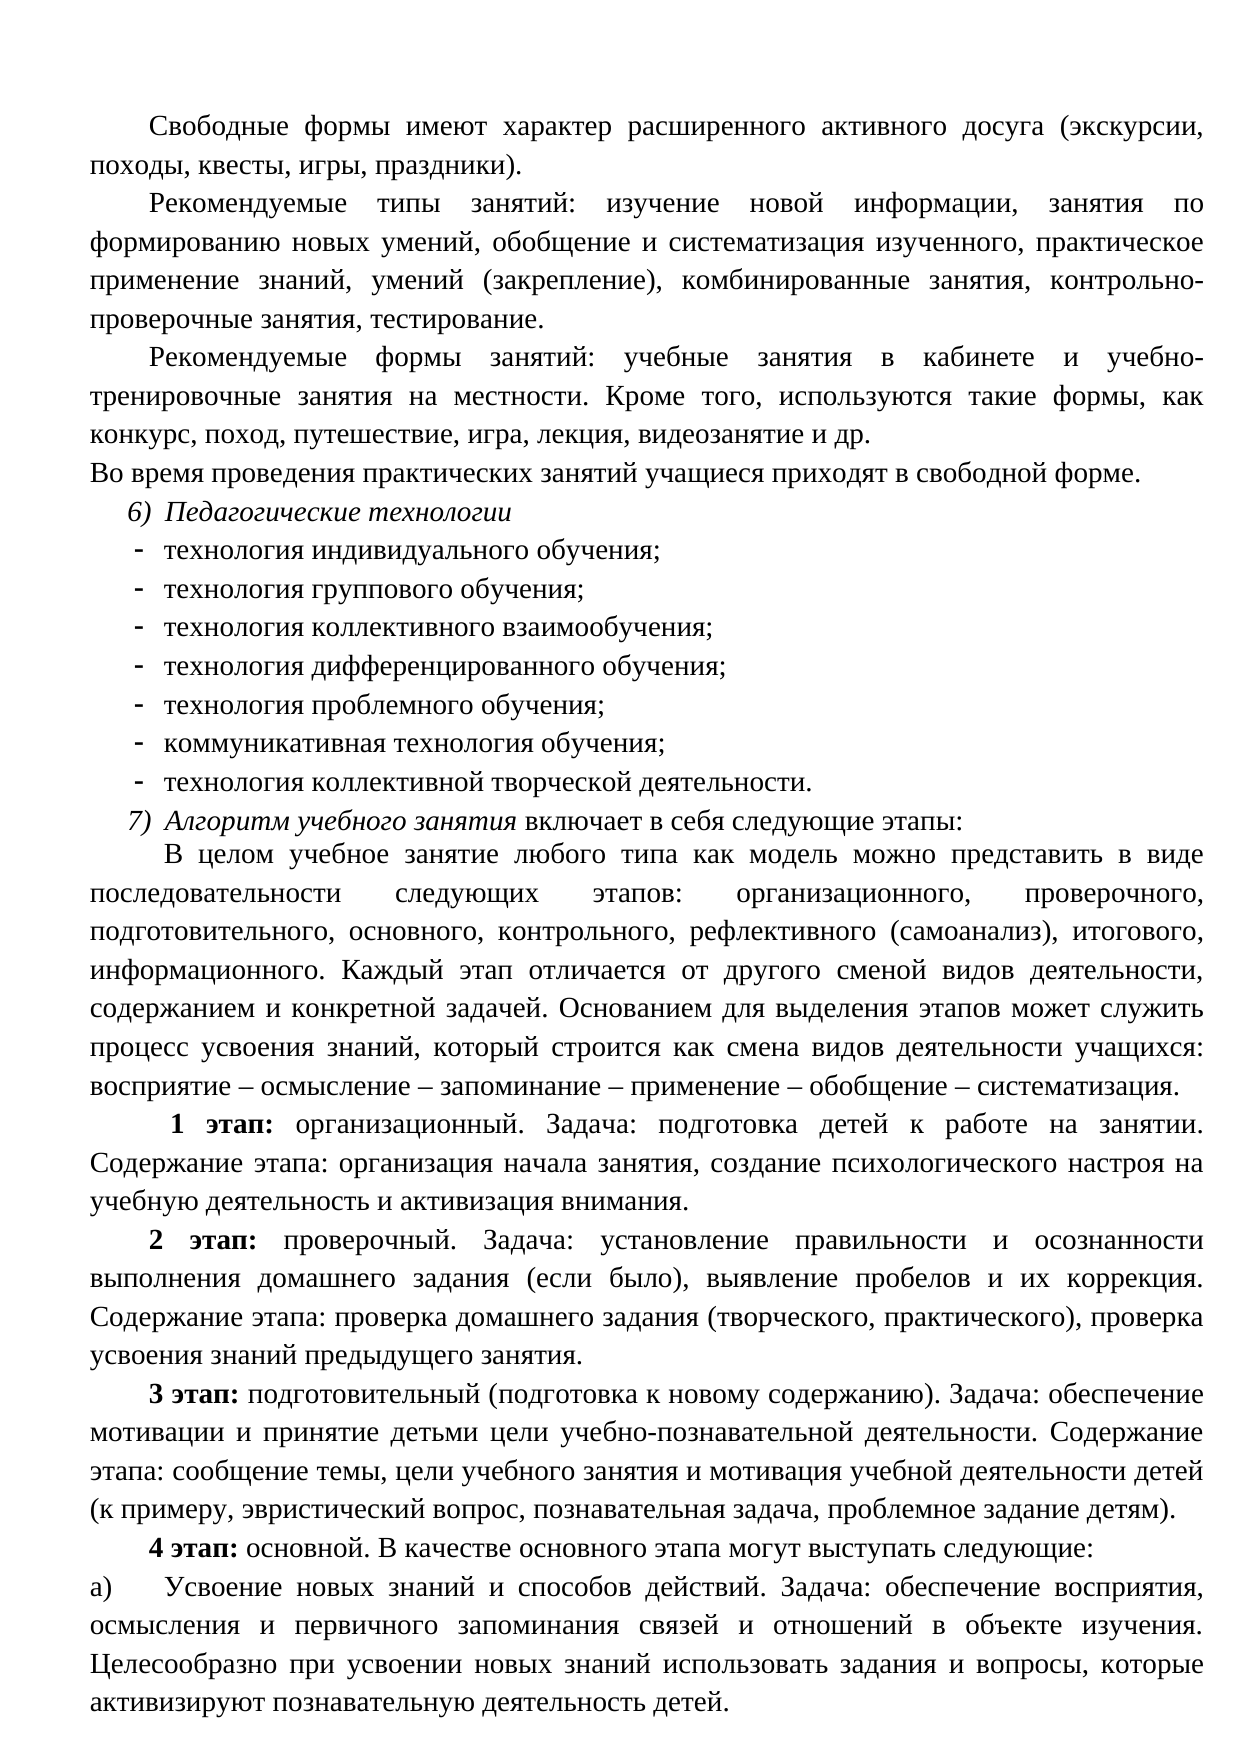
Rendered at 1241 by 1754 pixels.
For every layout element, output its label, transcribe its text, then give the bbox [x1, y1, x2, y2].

list технология индивидуального обучения; [89, 532, 1205, 566]
list технология коллективной творческой деятельности. [89, 764, 1205, 798]
text 1 этап: организационный. Задача: подготовка детей к работе на занятии. Содержание этапа: организация начала занятия, создание психологического настроя на учебную деятельность и активизация внимания. [89, 1106, 1205, 1217]
text 4 этап: основной. В качестве основного этапа могут выступать следующие: [89, 1530, 1205, 1564]
list Рекомендуемые формы занятий: учебные занятия в кабинете и учебно-тренировочные занятия на местности. Кроме того, используются такие формы, как конкурс, поход, путешествие, игра, лекция, видеозанятие и др. [89, 339, 1205, 450]
text 2 этап: проверочный. Задача: установление правильности и осознанности выполнения домашнего задания (если было), выявление пробелов и их коррекция. Содержание этапа: проверка домашнего задания (творческого, практического), проверка усвоения знаний предыдущего занятия. [89, 1222, 1205, 1371]
list технология коллективного взаимообучения; [89, 609, 1205, 643]
text В целом учебное занятие любого типа как модель можно представить в виде последовательности следующих этапов: организационного, проверочного, подготовительного, основного, контрольного, рефлективного (самоанализ), итогового, информационного. Каждый этап отличается от другого сменой видов деятельности, содержанием и конкретной задачей. Основанием для выделения этапов может служить процесс усвоения знаний, который строится как смена видов деятельности учащихся: восприятие – осмысление – запоминание – применение – обобщение – систематизация. [89, 836, 1205, 1101]
list коммуникативная технология обучения; [89, 726, 1205, 759]
list Алгоритм учебного занятия включает в себя следующие этапы: [127, 803, 1205, 836]
list технология проблемного обучения; [89, 687, 1205, 721]
list Педагогические технологии [127, 494, 1205, 527]
list Во время проведения практических занятий учащиеся приходят в свободной форме. [89, 455, 1205, 489]
list технология дифференцированного обучения; [89, 648, 1205, 682]
list технология группового обучения; [89, 571, 1205, 604]
list Рекомендуемые типы занятий: изучение новой информации, занятия по формированию новых умений, обобщение и систематизация изученного, практическое применение знаний, умений (закрепление), комбинированные занятия, контрольно-проверочные занятия, тестирование. [89, 185, 1205, 334]
text a) Усвоение новых знаний и способов действий. Задача: обеспечение восприятия, осмысления и первичного запоминания связей и отношений в объекте изучения. Целесообразно при усвоении новых знаний использовать задания и вопросы, которые активизируют познавательную деятельность детей. [89, 1569, 1205, 1718]
list Свободные формы имеют характер расширенного активного досуга (экскурсии, походы, квесты, игры, праздники). [89, 108, 1205, 180]
text 3 этап: подготовительный (подготовка к новому содержанию). Задача: обеспечение мотивации и принятие детьми цели учебно-познавательной деятельности. Содержание этапа: сообщение темы, цели учебного занятия и мотивация учебной деятельности детей (к примеру, эвристический вопрос, познавательная задача, проблемное задание детям). [89, 1376, 1205, 1525]
